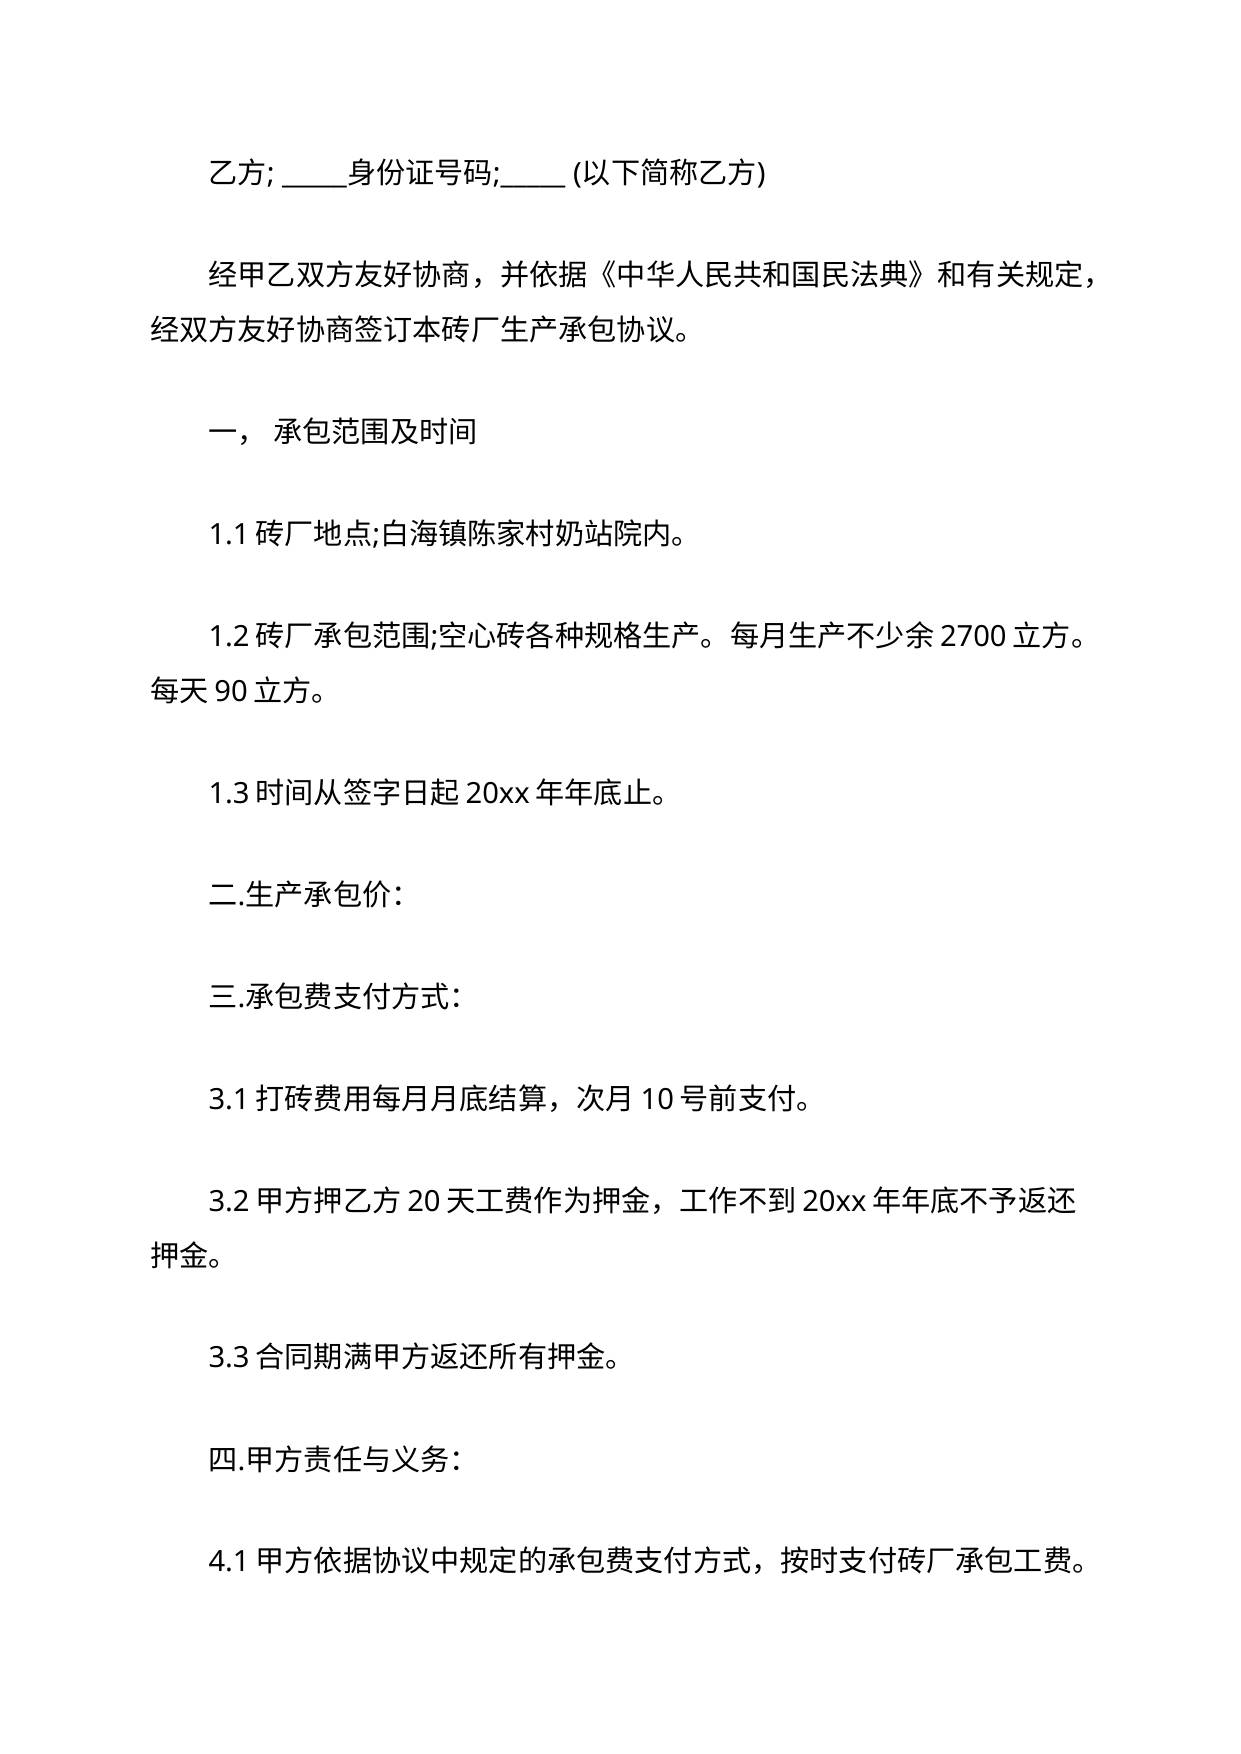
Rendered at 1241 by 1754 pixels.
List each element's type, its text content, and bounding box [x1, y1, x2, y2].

text 3.1打砖费用每月月底结算，次月10号前支付。 [150, 1075, 1090, 1118]
text 1.2砖厂承包范围;空心砖各种规格生产。每月生产不少余2700立方。每天90立方。 [150, 612, 1090, 710]
text 3.3合同期满甲方返还所有押金。 [150, 1334, 1090, 1376]
text 三.承包费支付方式： [150, 973, 1090, 1016]
text 乙方; _____身份证号码;_____ (以下简称乙方) [150, 150, 1090, 192]
text 一， 承包范围及时间 [150, 409, 1090, 451]
text 四.甲方责任与义务： [150, 1436, 1090, 1478]
text 4.1甲方依据协议中规定的承包费支付方式，按时支付砖厂承包工费。 [150, 1538, 1090, 1580]
text 二.生产承包价： [150, 871, 1090, 914]
text 经甲乙双方友好协商，并依据《中华人民共和国民法典》和有关规定，经双方友好协商签订本砖厂生产承包协议。 [150, 252, 1090, 349]
text 1.1砖厂地点;白海镇陈家村奶站院内。 [150, 510, 1090, 553]
text 1.3时间从签字日起20xx年年底止。 [150, 769, 1090, 812]
text 3.2甲方押乙方20天工费作为押金，工作不到20xx年年底不予返还押金。 [150, 1177, 1090, 1274]
